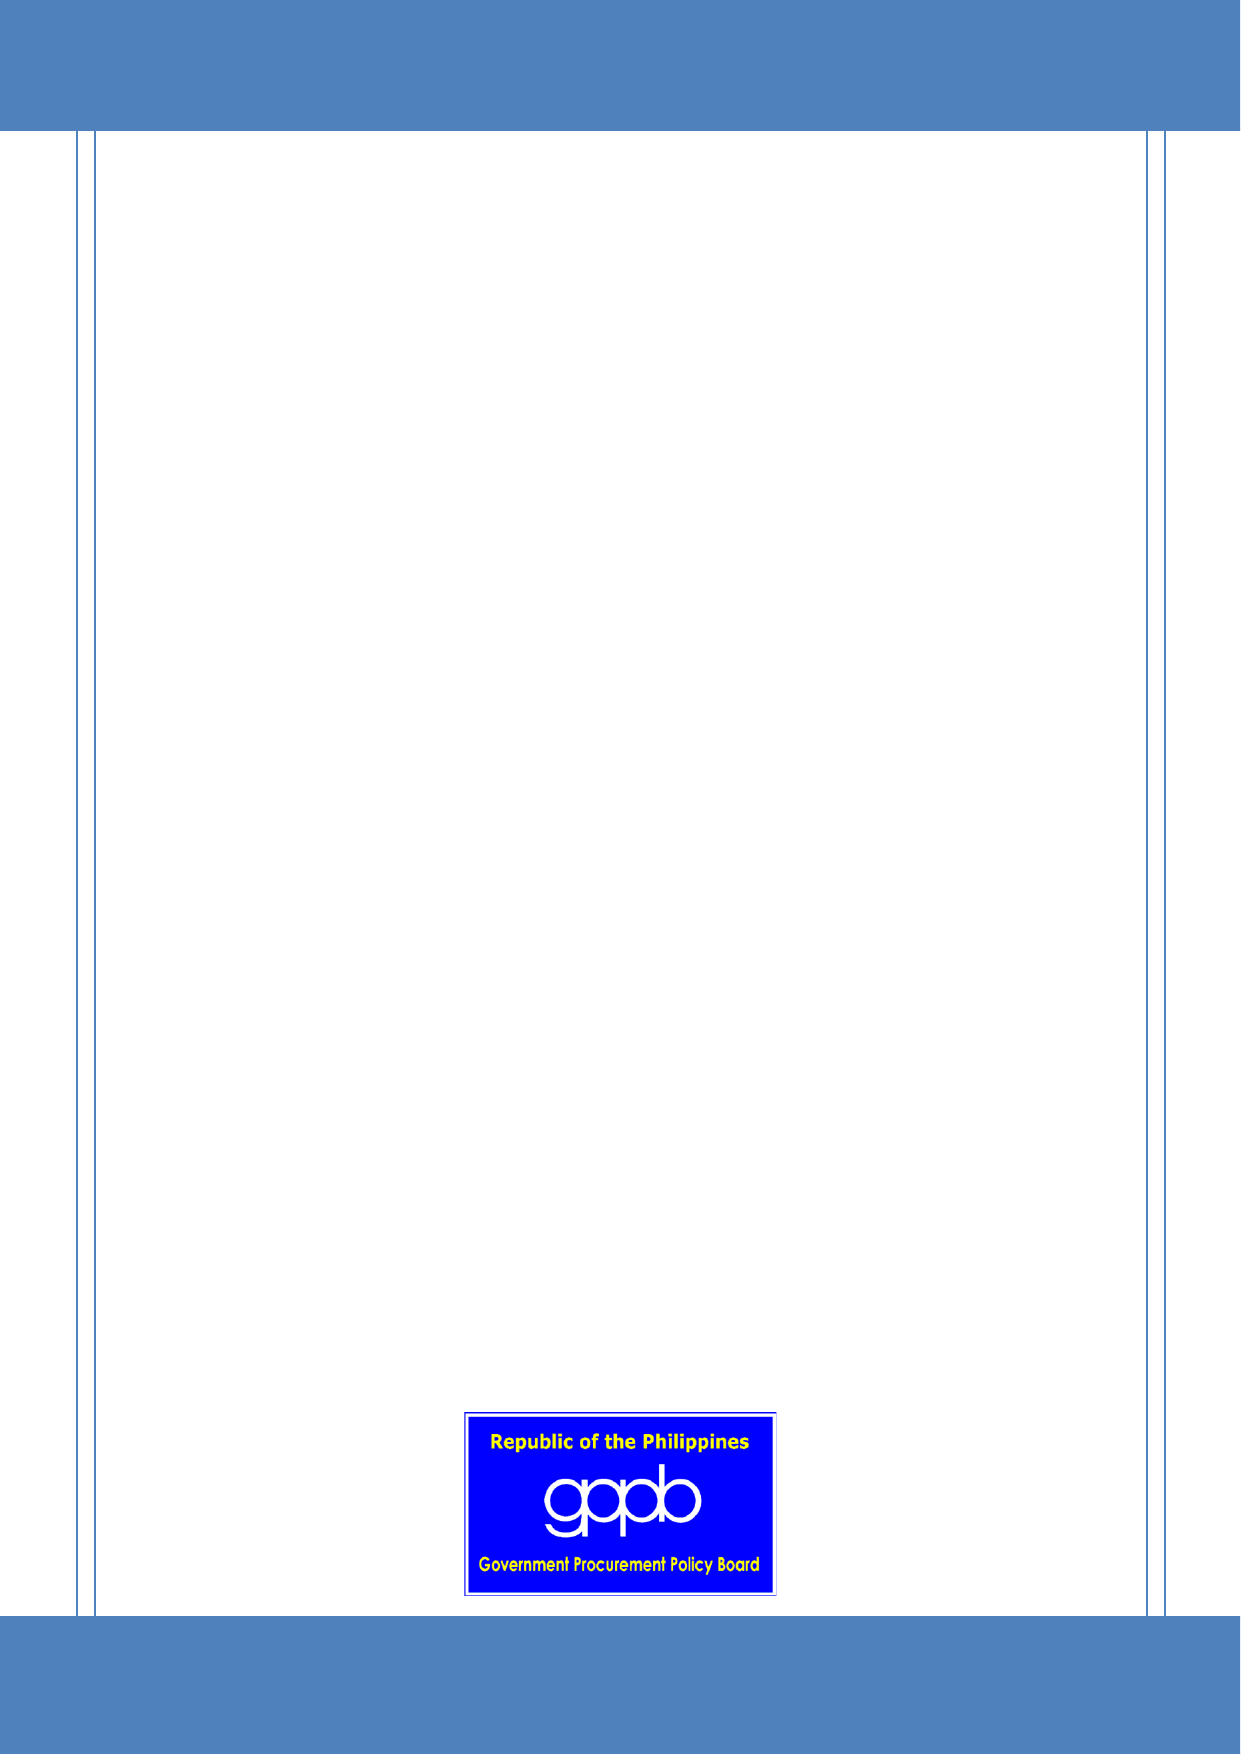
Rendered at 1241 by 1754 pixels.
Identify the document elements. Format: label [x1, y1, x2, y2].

picture [464, 1412, 777, 1596]
